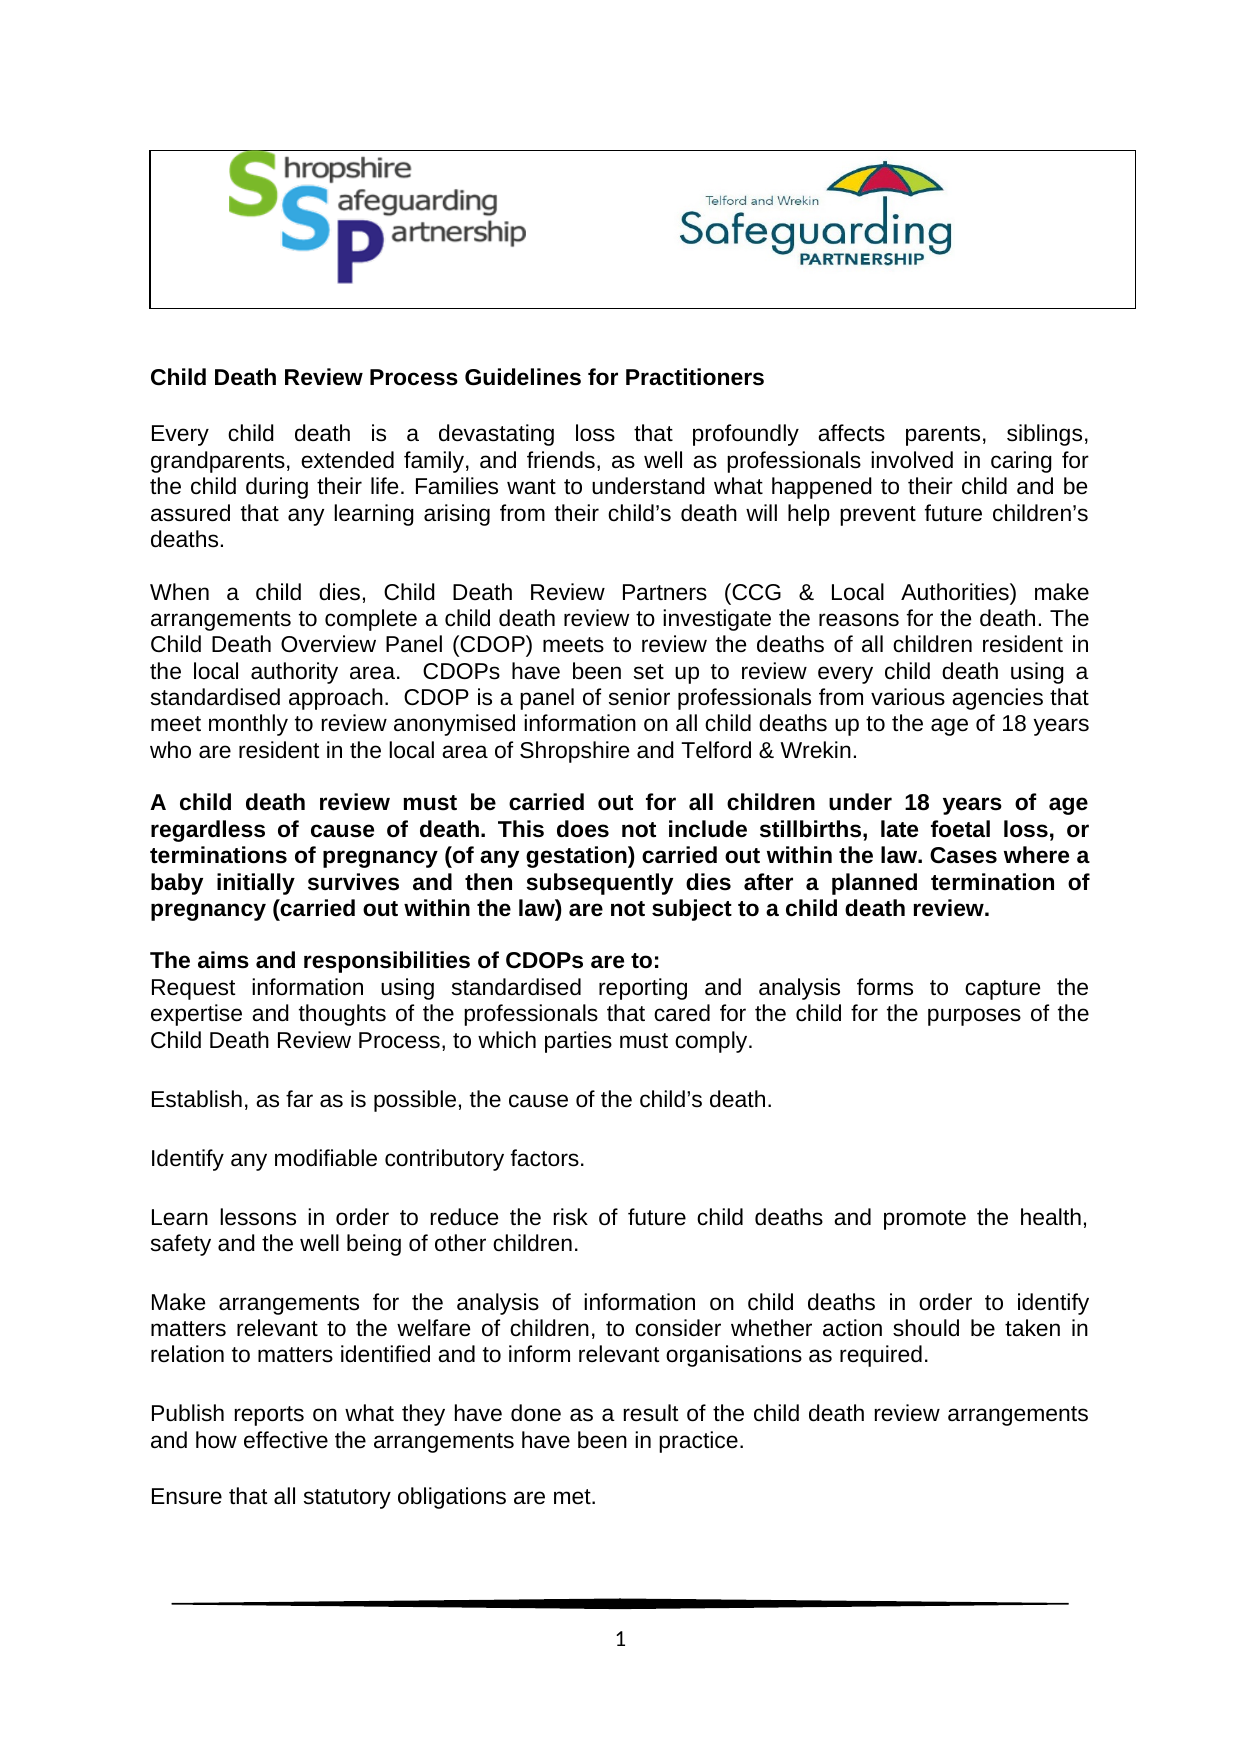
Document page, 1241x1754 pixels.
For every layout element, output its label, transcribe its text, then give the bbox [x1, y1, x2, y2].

text Make arrangements for the analysis of information on child deaths in order to identify matters relevant to the welfare of children, to consider whether action should be taken in relation to matters identified and to inform relevant organisations as required. [150, 1289, 1090, 1368]
text Publish reports on what they have done as a result of the child death review arrangements and how effective the arrangements have been in practice. [150, 1400, 1090, 1453]
text Child Death Review Process Guidelines for Practitioners [150, 363, 1090, 390]
text Ensure that all statutory obligations are met. [150, 1483, 1090, 1509]
table_header [604, 151, 1135, 308]
picture [666, 151, 955, 275]
table_header [151, 151, 604, 308]
text Identify any modifiable contributory factors. [150, 1144, 1090, 1171]
text Learn lessons in order to reduce the risk of future child deaths and promote the health, safety and the well being of other children. [150, 1203, 1090, 1256]
picture [229, 150, 526, 284]
text Every child death is a devastating loss that profoundly affects parents, siblings, grandparents, extended family, and friends, as well as professionals involved in caring for the child during their life. Families want to understand what happened to their child and be assured that any learning arising from their child’s death will help prevent future children’s deaths. [150, 420, 1090, 552]
text When a child dies, Child Death Review Partners (CCG & Local Authorities) make arrangements to complete a child death review to investigate the reasons for the death. The Child Death Overview Panel (CDOP) meets to review the deaths of all children resident in the local authority area. CDOPs have been set up to review every child death using a standardised approach. CDOP is a panel of senior professionals from various agencies that meet monthly to review anonymised information on all child deaths up to the age of 18 years who are resident in the local area of Shropshire and Telford & Wrekin. [150, 578, 1090, 763]
text Establish, as far as is possible, the cause of the child’s death. [150, 1086, 1090, 1112]
text Request information using standardised reporting and analysis forms to capture the expertise and thoughts of the professionals that cared for the child for the purposes of the Child Death Review Process, to which parties must comply. [150, 974, 1090, 1053]
text A child death review must be carried out for all children under 18 years of age regardless of cause of death. This does not include stillbirths, late foetal loss, or terminations of pregnancy (of any gestation) carried out within the law. Cases where a baby initially survives and then subsequently dies after a planned termination of pregnancy (carried out within the law) are not subject to a child death review. [150, 789, 1090, 921]
text The aims and responsibilities of CDOPs are to: [150, 947, 1090, 974]
